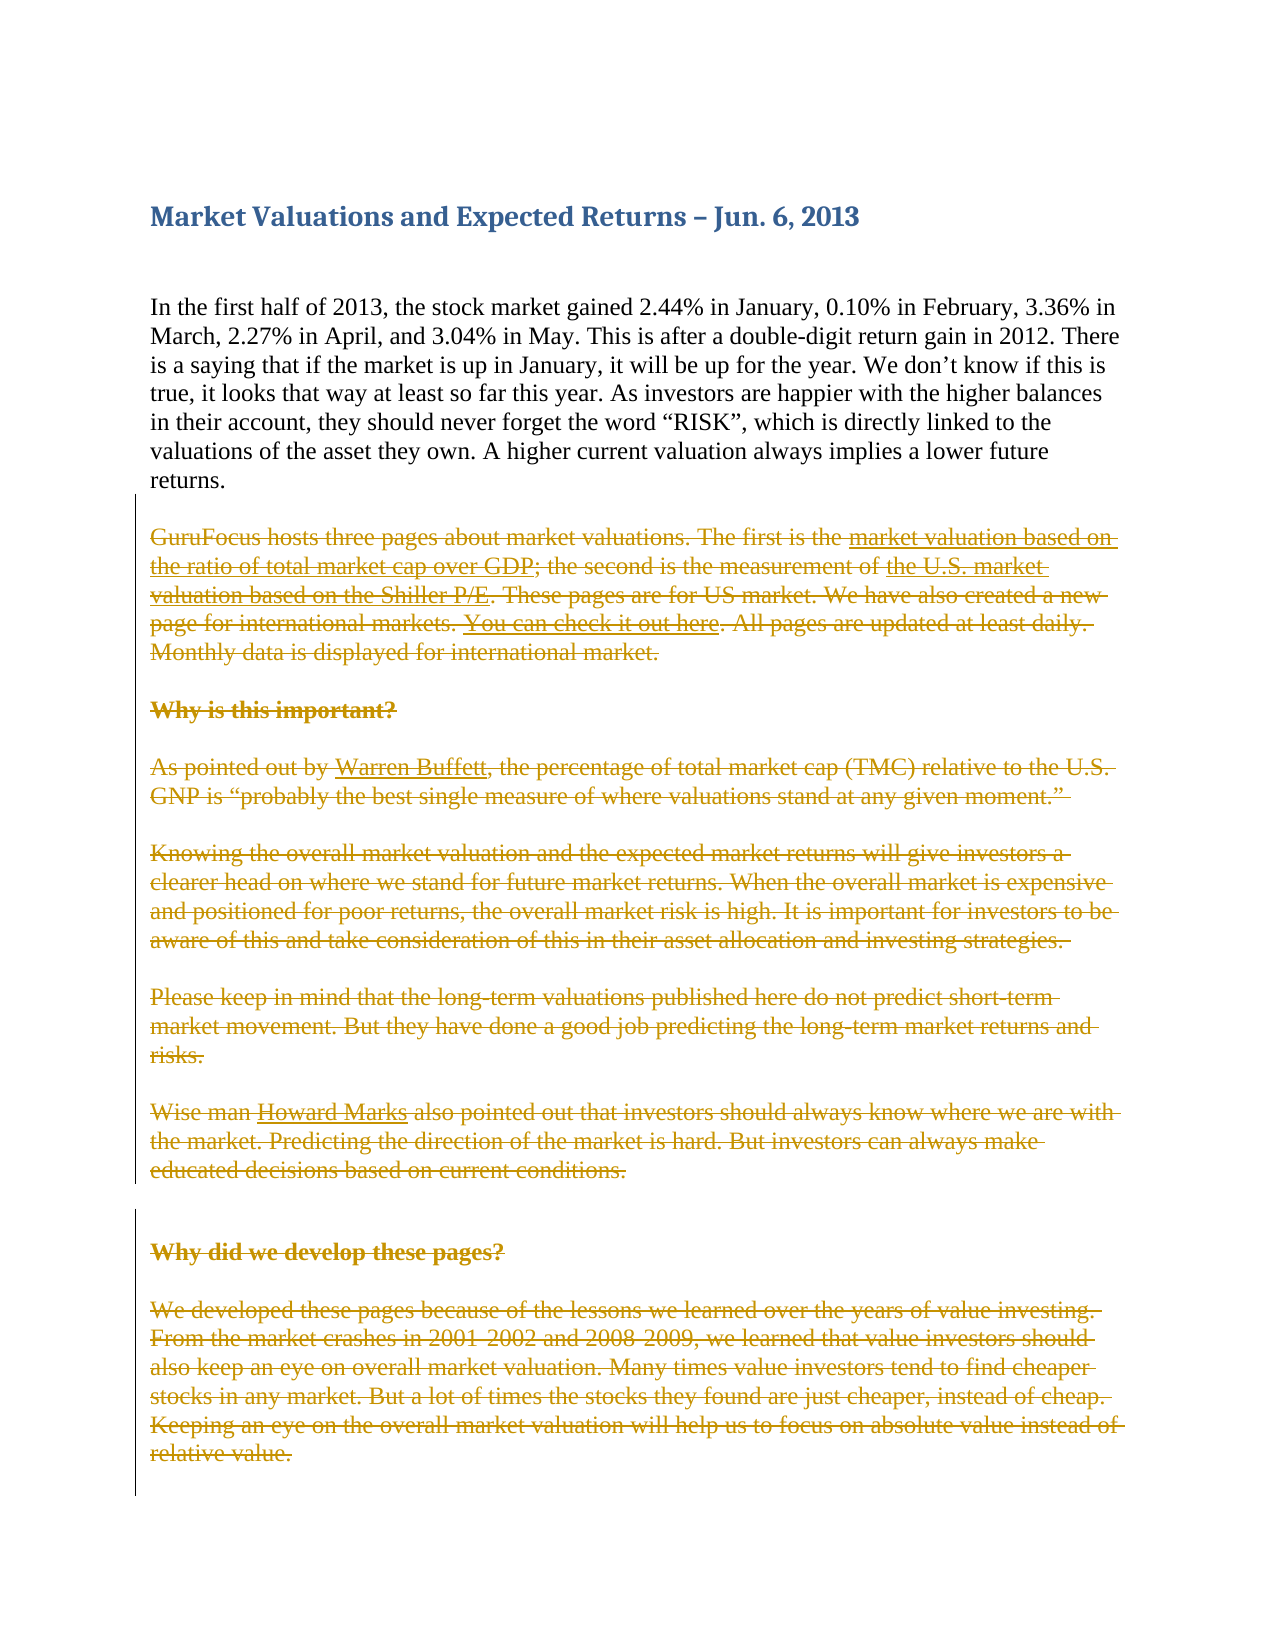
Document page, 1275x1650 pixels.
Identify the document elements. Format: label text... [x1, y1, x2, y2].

text In the first half of 2013, the stock market gained 2.44% in January, 0.10% in February, 3.36% in March, 2.27% in April, and 3.04% in May. This is after a double-digit return gain in 2012. There is a saying that if the market is up in January, it will be up for the year. We don’t know if this is true, it looks that way at least so far this year. As investors are happier with the higher balances in their account, they should never forget the word “RISK”, which is directly linked to the valuations of the asset they own. A higher current valuation always implies a lower future returns. [150, 292, 1125, 1183]
subtitle Market Valuations and Expected Returns – Jun. 6, 2013 [150, 200, 1125, 233]
